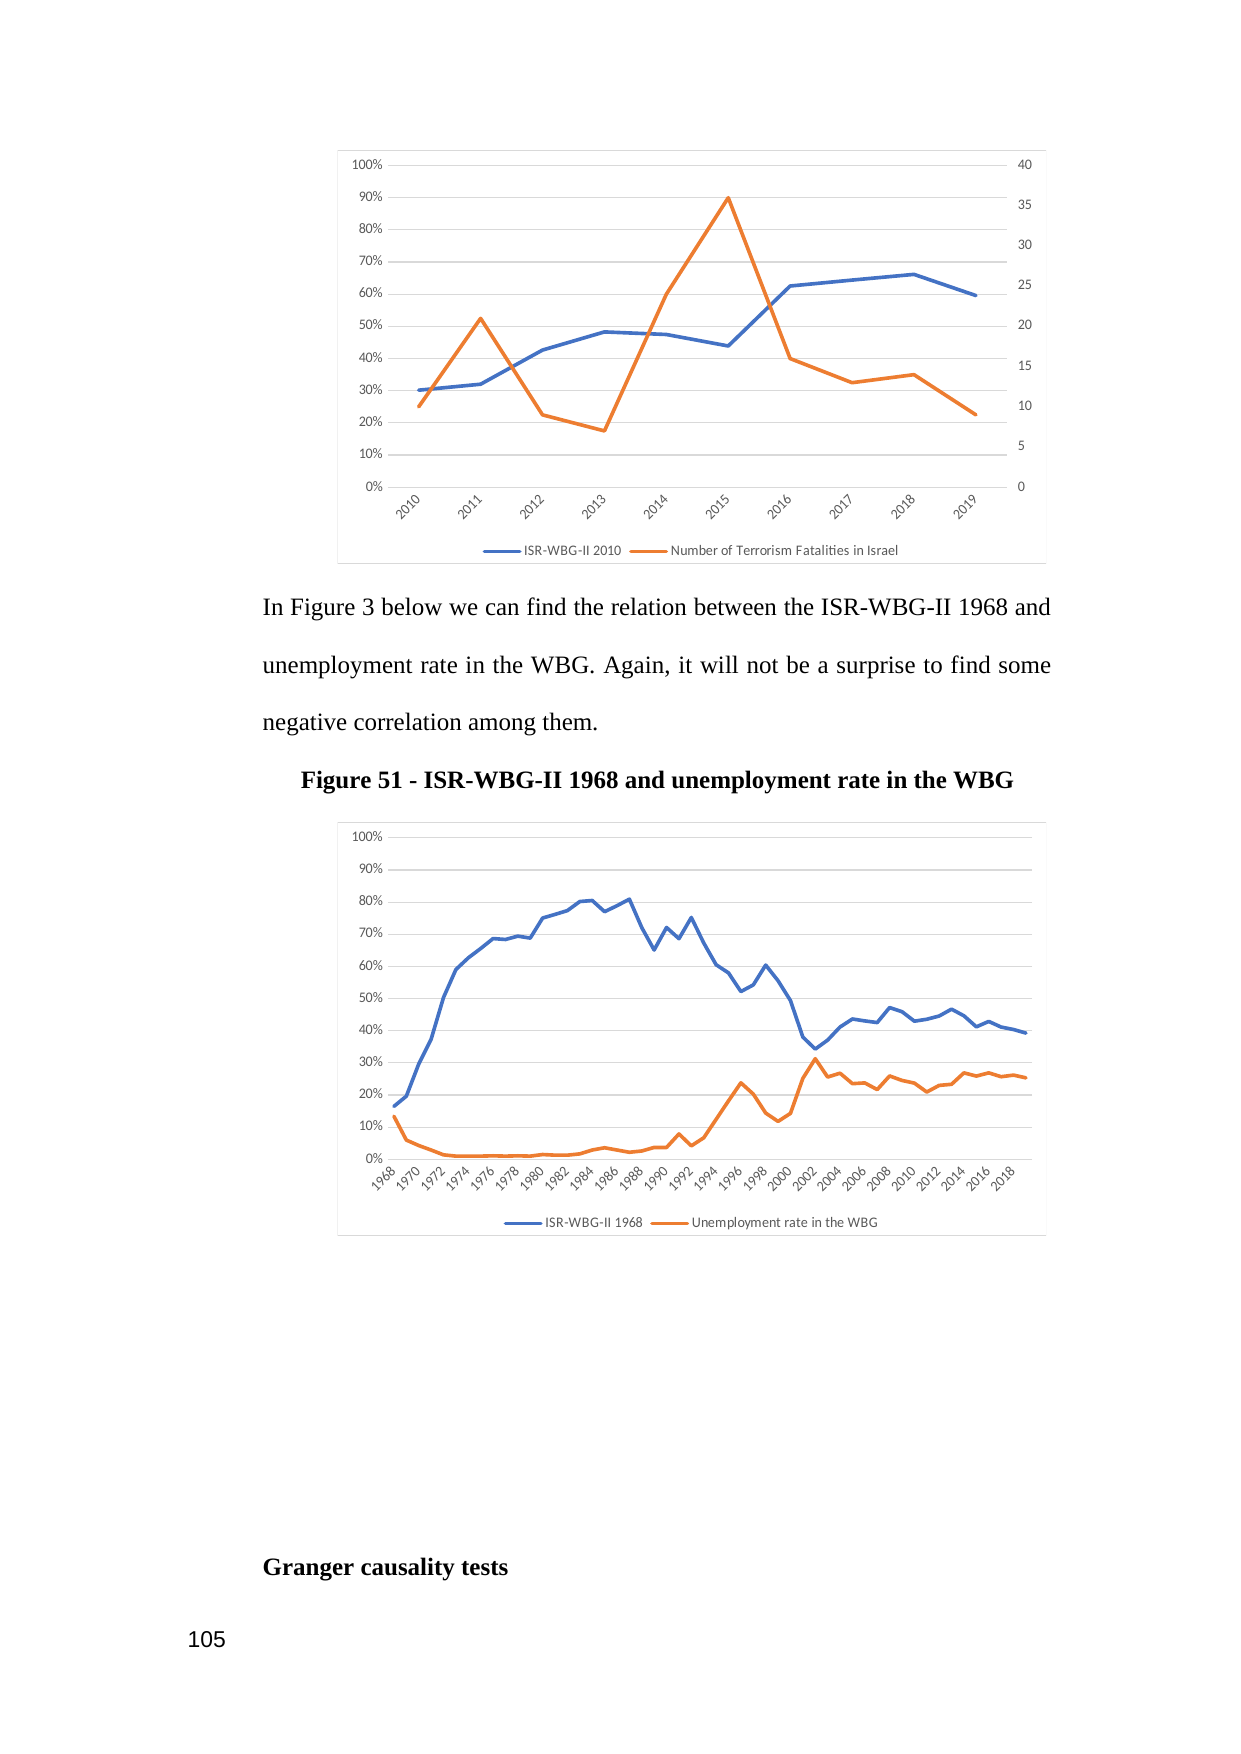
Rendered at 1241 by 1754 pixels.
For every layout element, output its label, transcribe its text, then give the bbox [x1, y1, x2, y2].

text Figure 51 - ISR-WBG-II 1968 and unemployment rate in the WBG [262, 765, 1053, 793]
text In Figure 3 below we can find the relation between the ISR-WBG-II 1968 and unemployment rate in the WBG. Again, it will not be a surprise to find some negative correlation among them. [262, 592, 1053, 736]
text Granger causality tests [262, 1552, 1053, 1581]
